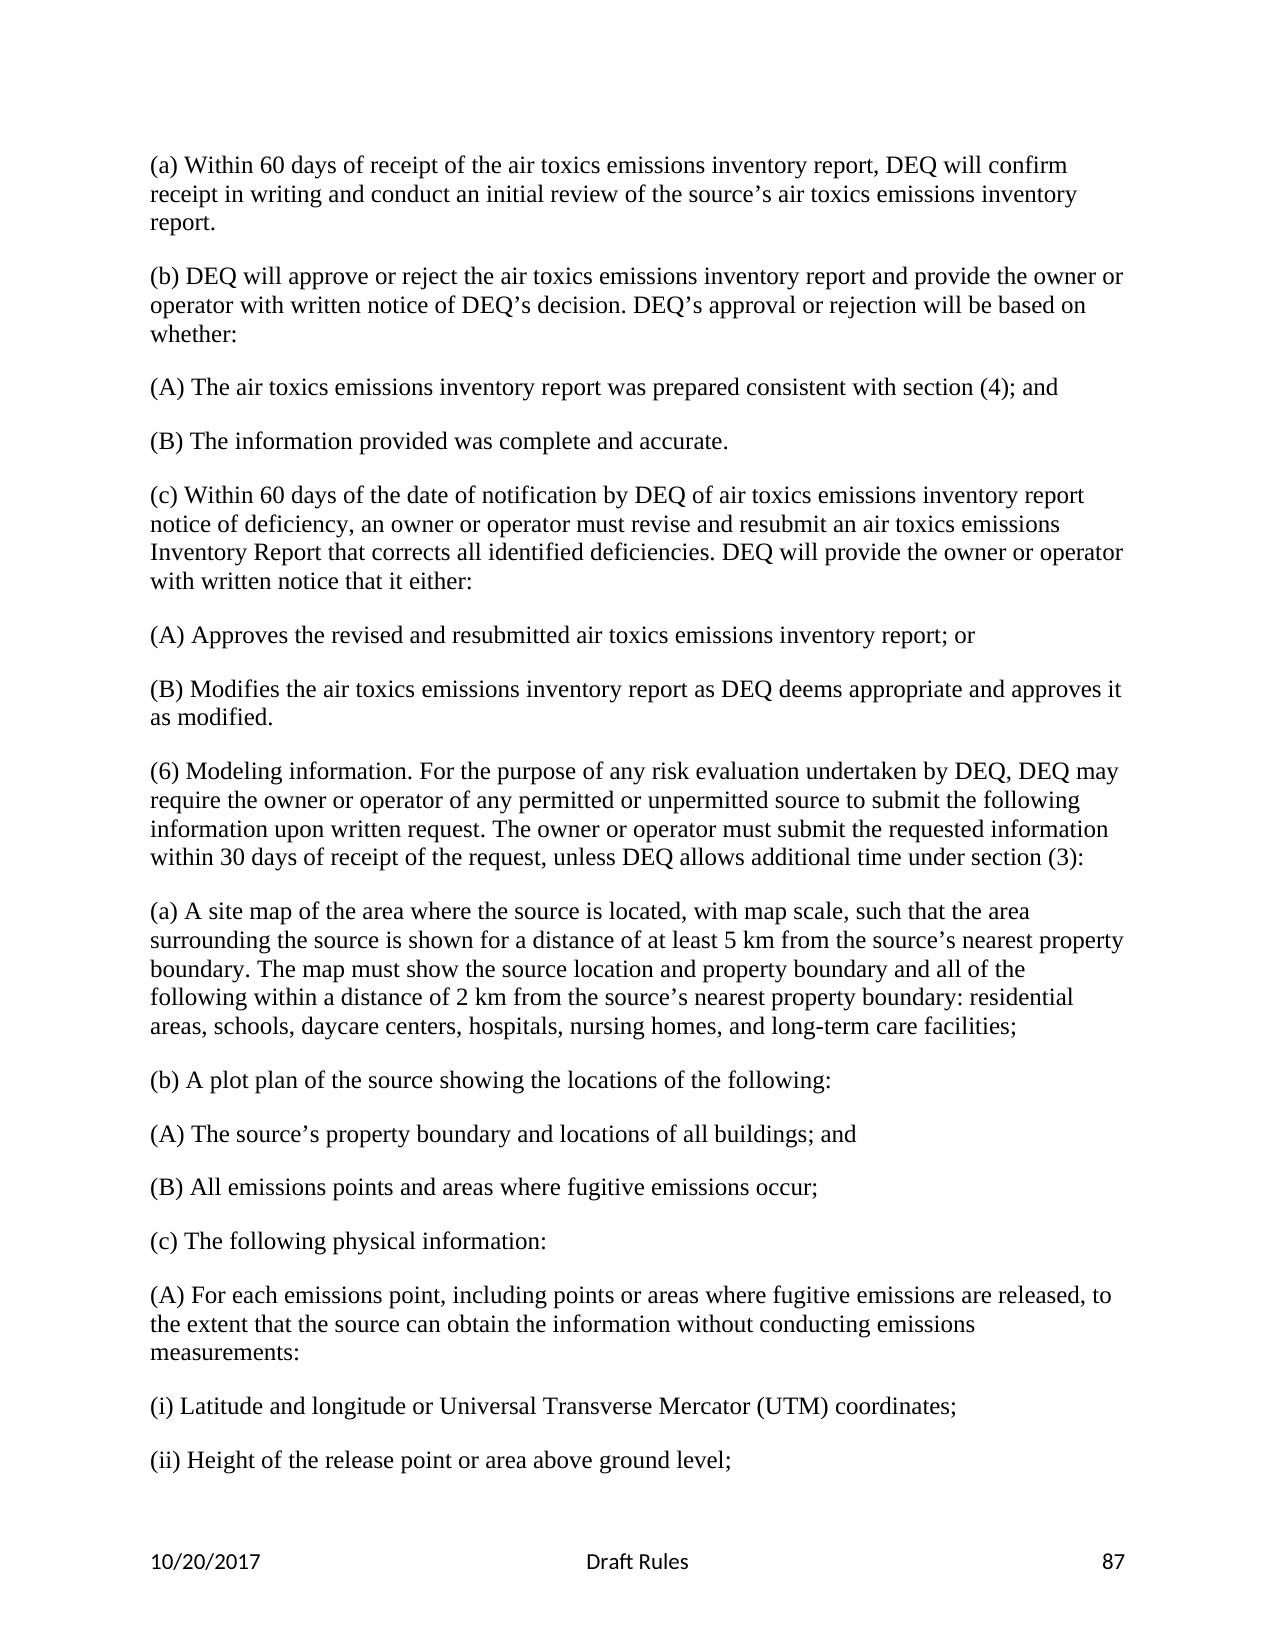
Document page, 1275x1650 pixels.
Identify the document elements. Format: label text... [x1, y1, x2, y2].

text (a) Within 60 days of receipt of the air toxics emissions inventory report, DEQ will confirm receipt in writing and conduct an initial review of the source’s air toxics emissions inventory report. [150, 150, 1125, 236]
text (A) The air toxics emissions inventory report was prepared consistent with section (4); and [150, 372, 1125, 401]
text (b) DEQ will approve or reject the air toxics emissions inventory report and provide the owner or operator with written notice of DEQ’s decision. DEQ’s approval or rejection will be based on whether: [150, 261, 1125, 347]
text (B) The information provided was complete and accurate. [150, 426, 1125, 455]
text (B) Modifies the air toxics emissions inventory report as DEQ deems appropriate and approves it as modified. [150, 674, 1125, 731]
text (A) Approves the revised and resubmitted air toxics emissions inventory report; or [150, 620, 1125, 649]
text (A) For each emissions point, including points or areas where fugitive emissions are released, to the extent that the source can obtain the information without conducting emissions measurements: [150, 1280, 1125, 1366]
text (i) Latitude and longitude or Universal Transverse Mercator (UTM) coordinates; [150, 1391, 1125, 1420]
text (c) Within 60 days of the date of notification by DEQ of air toxics emissions inventory report notice of deficiency, an owner or operator must revise and resubmit an air toxics emissions Inventory Report that corrects all identified deficiencies. DEQ will provide the owner or operator with written notice that it either: [150, 480, 1125, 595]
text (A) The source’s property boundary and locations of all buildings; and [150, 1119, 1125, 1147]
text (B) All emissions points and areas where fugitive emissions occur; [150, 1172, 1125, 1201]
text (6) Modeling information. For the purpose of any risk evaluation undertaken by DEQ, DEQ may require the owner or operator of any permitted or unpermitted source to submit the following information upon written request. The owner or operator must submit the requested information within 30 days of receipt of the request, unless DEQ allows additional time under section (3): [150, 756, 1125, 871]
text (a) A site map of the area where the source is located, with map scale, such that the area surrounding the source is shown for a distance of at least 5 km from the source’s nearest property boundary. The map must show the source location and property boundary and all of the following within a distance of 2 km from the source’s nearest property boundary: residential areas, schools, daycare centers, hospitals, nursing homes, and long-term care facilities; [150, 896, 1125, 1040]
text (ii) Height of the release point or area above ground level; [150, 1445, 1125, 1474]
text (b) A plot plan of the source showing the locations of the following: [150, 1065, 1125, 1094]
text (c) The following physical information: [150, 1226, 1125, 1255]
